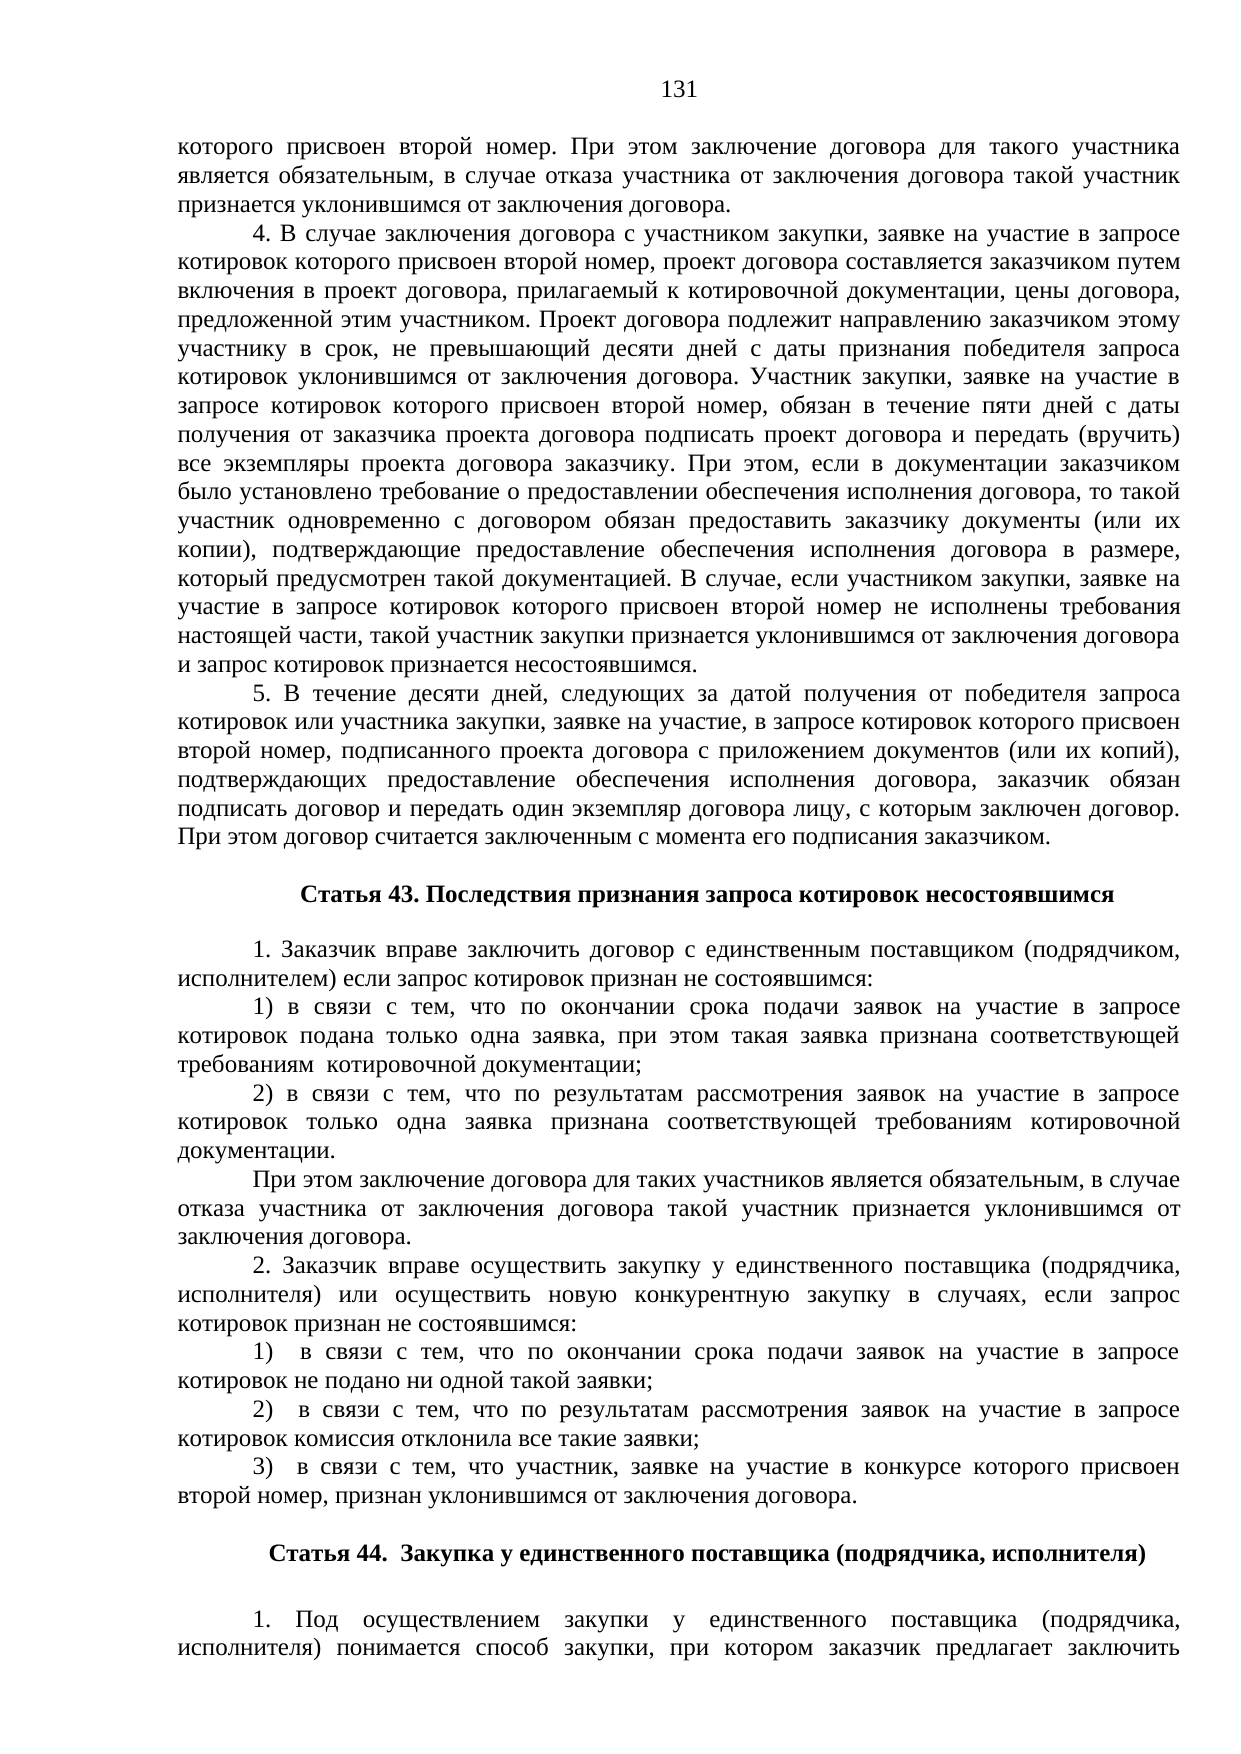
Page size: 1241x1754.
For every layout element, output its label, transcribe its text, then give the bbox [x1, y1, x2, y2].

text 3) в связи с тем, что участник, заявке на участие в конкурсе которого присвоен второй номер, признан уклонившимся от заключения договора. [177, 1451, 1181, 1509]
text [177, 131, 1181, 218]
text 2) в связи с тем, что по результатам рассмотрения заявок на участие в запросе котировок только одна заявка признана соответствующей требованиям котировочной документации. [177, 1078, 1181, 1164]
text 1) в связи с тем, что по окончании срока подачи заявок на участие в запросе котировок не подано ни одной такой заявки; [177, 1336, 1181, 1394]
text 2) в связи с тем, что по результатам рассмотрения заявок на участие в запросе котировок комиссия отклонила все такие заявки; [177, 1394, 1181, 1451]
text Статья 43. Последствия признания запроса котировок несостоявшимся [177, 879, 1181, 908]
text 1) в связи с тем, что по окончании срока подачи заявок на участие в запросе котировок подана только одна заявка, при этом такая заявка признана соответствующей требованиям котировочной документации; [177, 991, 1181, 1078]
text При этом заключение договора для таких участников является обязательным, в случае отказа участника от заключения договора такой участник признается уклонившимся от заключения договора. [177, 1164, 1181, 1250]
text 5. В течение десяти дней, следующих за датой получения от победителя запроса котировок или участника закупки, заявке на участие, в запросе котировок которого присвоен второй номер, подписанного проекта договора с приложением документов (или их копий), подтверждающих предоставление обеспечения исполнения договора, заказчик обязан подписать договор и передать один экземпляр договора лицу, с которым заключен договор. При этом договор считается заключенным с момента его подписания заказчиком. [177, 678, 1181, 850]
text 2. Заказчик вправе осуществить закупку у единственного поставщика (подрядчика, исполнителя) или осуществить новую конкурентную закупку в случаях, если запрос котировок признан не состоявшимся: [177, 1250, 1181, 1336]
text 4. В случае заключения договора с участником закупки, заявке на участие в запросе котировок которого присвоен второй номер, проект договора составляется заказчиком путем включения в проект договора, прилагаемый к котировочной документации, цены договора, предложенной этим участником. Проект договора подлежит направлению заказчиком этому участнику в срок, не превышающий десяти дней с даты признания победителя запроса котировок уклонившимся от заключения договора. Участник закупки, заявке на участие в запросе котировок которого присвоен второй номер, обязан в течение пяти дней с даты получения от заказчика проекта договора подписать проект договора и передать (вручить) все экземпляры проекта договора заказчику. При этом, если в документации заказчиком было установлено требование о предоставлении обеспечения исполнения договора, то такой участник одновременно с договором обязан предоставить заказчику документы (или их копии), подтверждающие предоставление обеспечения исполнения договора в размере, который предусмотрен такой документацией. В случае, если участником закупки, заявке на участие в запросе котировок которого присвоен второй номер не исполнены требования настоящей части, такой участник закупки признается уклонившимся от заключения договора и запрос котировок признается несостоявшимся. [177, 218, 1181, 678]
text 1. Заказчик вправе заключить договор с единственным поставщиком (подрядчиком, исполнителем) если запрос котировок признан не состоявшимся: [177, 934, 1181, 991]
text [177, 1604, 1181, 1661]
text Статья 44. Закупка у единственного поставщика (подрядчика, исполнителя) [177, 1538, 1181, 1566]
